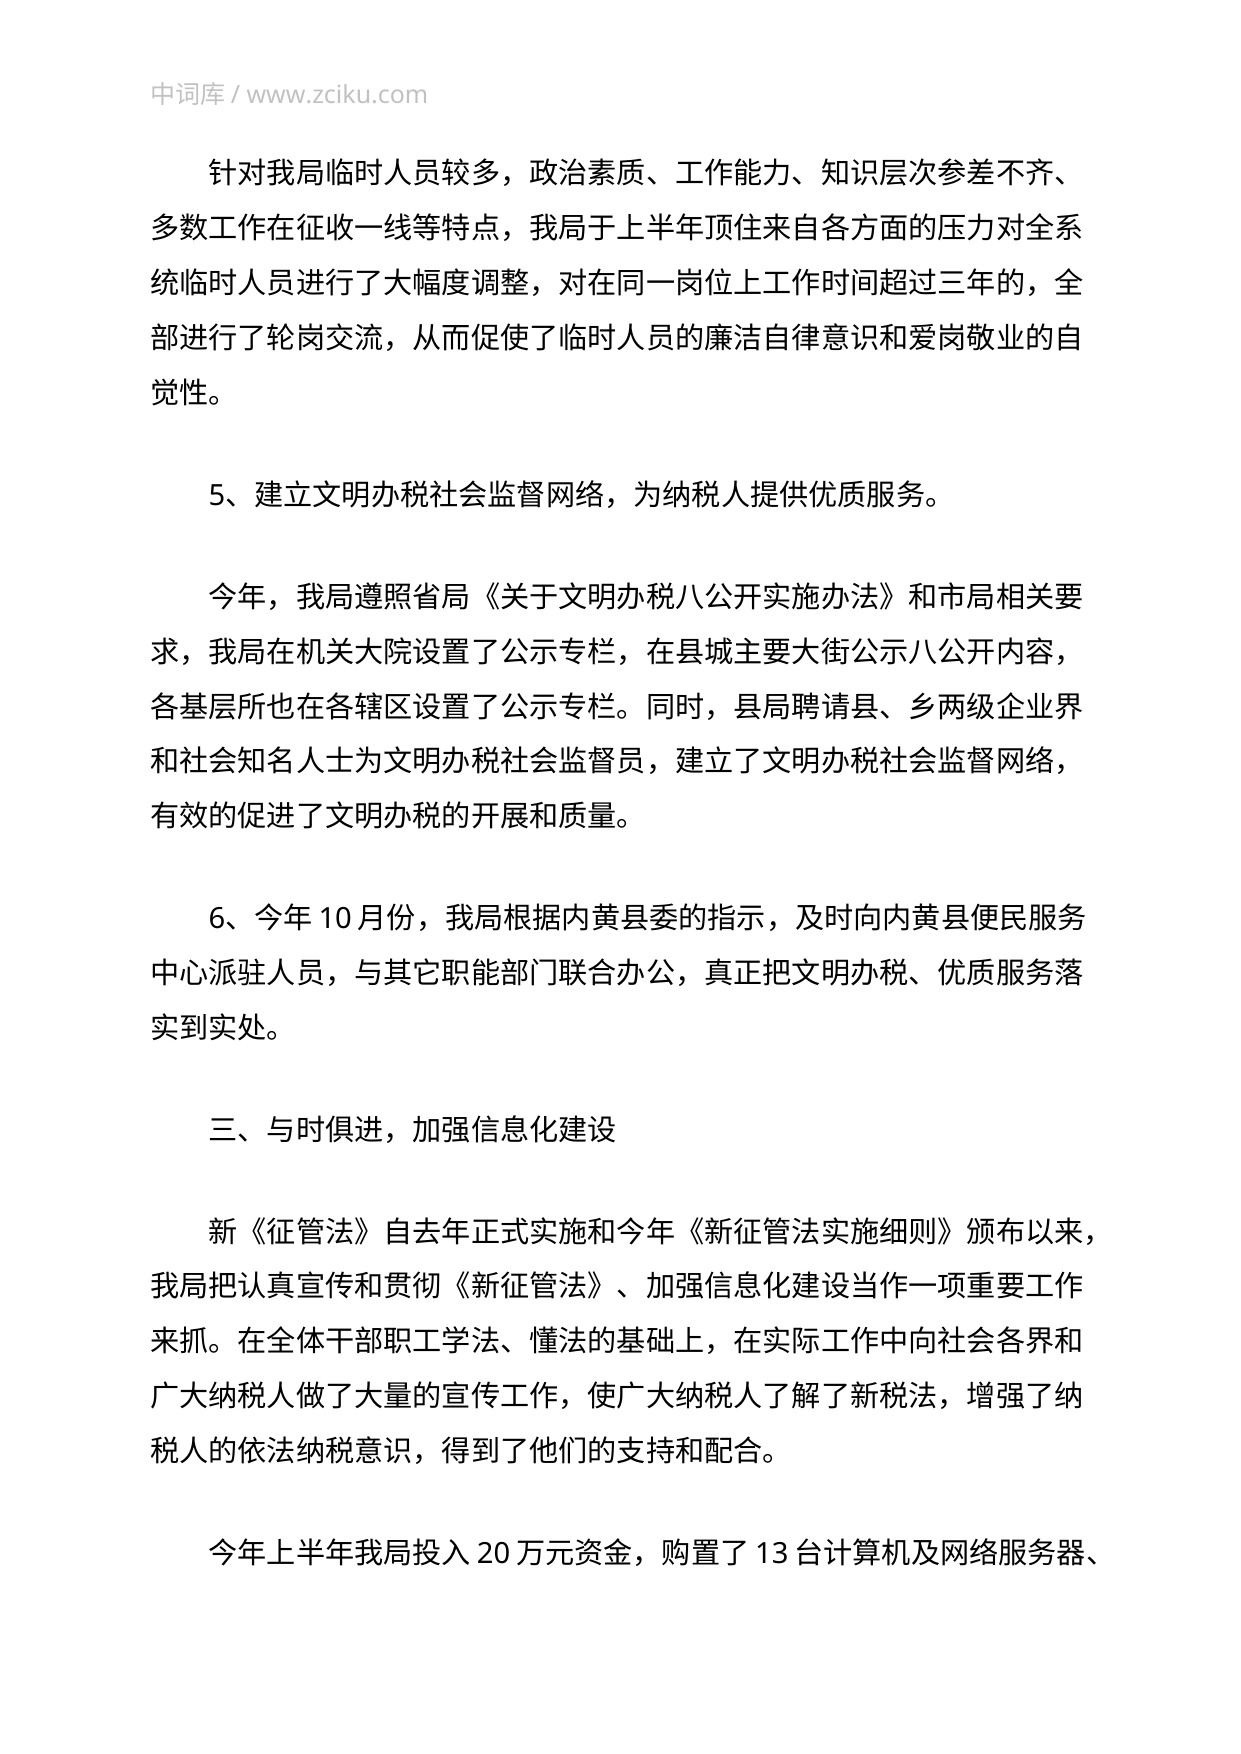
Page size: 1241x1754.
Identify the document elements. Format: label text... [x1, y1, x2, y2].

text 三、与时俱进，加强信息化建设 [150, 1106, 1090, 1149]
text 新《征管法》自去年正式实施和今年《新征管法实施细则》颁布以来，我局把认真宣传和贯彻《新征管法》、加强信息化建设当作一项重要工作来抓。在全体干部职工学法、懂法的基础上，在实际工作中向社会各界和广大纳税人做了大量的宣传工作，使广大纳税人了解了新税法，增强了纳税人的依法纳税意识，得到了他们的支持和配合。 [150, 1208, 1090, 1470]
text 5、建立文明办税社会监督网络，为纳税人提供优质服务。 [150, 471, 1090, 514]
text 今年，我局遵照省局《关于文明办税八公开实施办法》和市局相关要求，我局在机关大院设置了公示专栏，在县城主要大街公示八公开内容，各基层所也在各辖区设置了公示专栏。同时，县局聘请县、乡两级企业界和社会知名人士为文明办税社会监督员，建立了文明办税社会监督网络，有效的促进了文明办税的开展和质量。 [150, 573, 1090, 835]
text 针对我局临时人员较多，政治素质、工作能力、知识层次参差不齐、多数工作在征收一线等特点，我局于上半年顶住来自各方面的压力对全系统临时人员进行了大幅度调整，对在同一岗位上工作时间超过三年的，全部进行了轮岗交流，从而促使了临时人员的廉洁自律意识和爱岗敬业的自觉性。 [150, 150, 1090, 412]
text 6、今年10月份，我局根据内黄县委的指示，及时向内黄县便民服务中心派驻人员，与其它职能部门联合办公，真正把文明办税、优质服务落实到实处。 [150, 895, 1090, 1047]
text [150, 1529, 1090, 1572]
